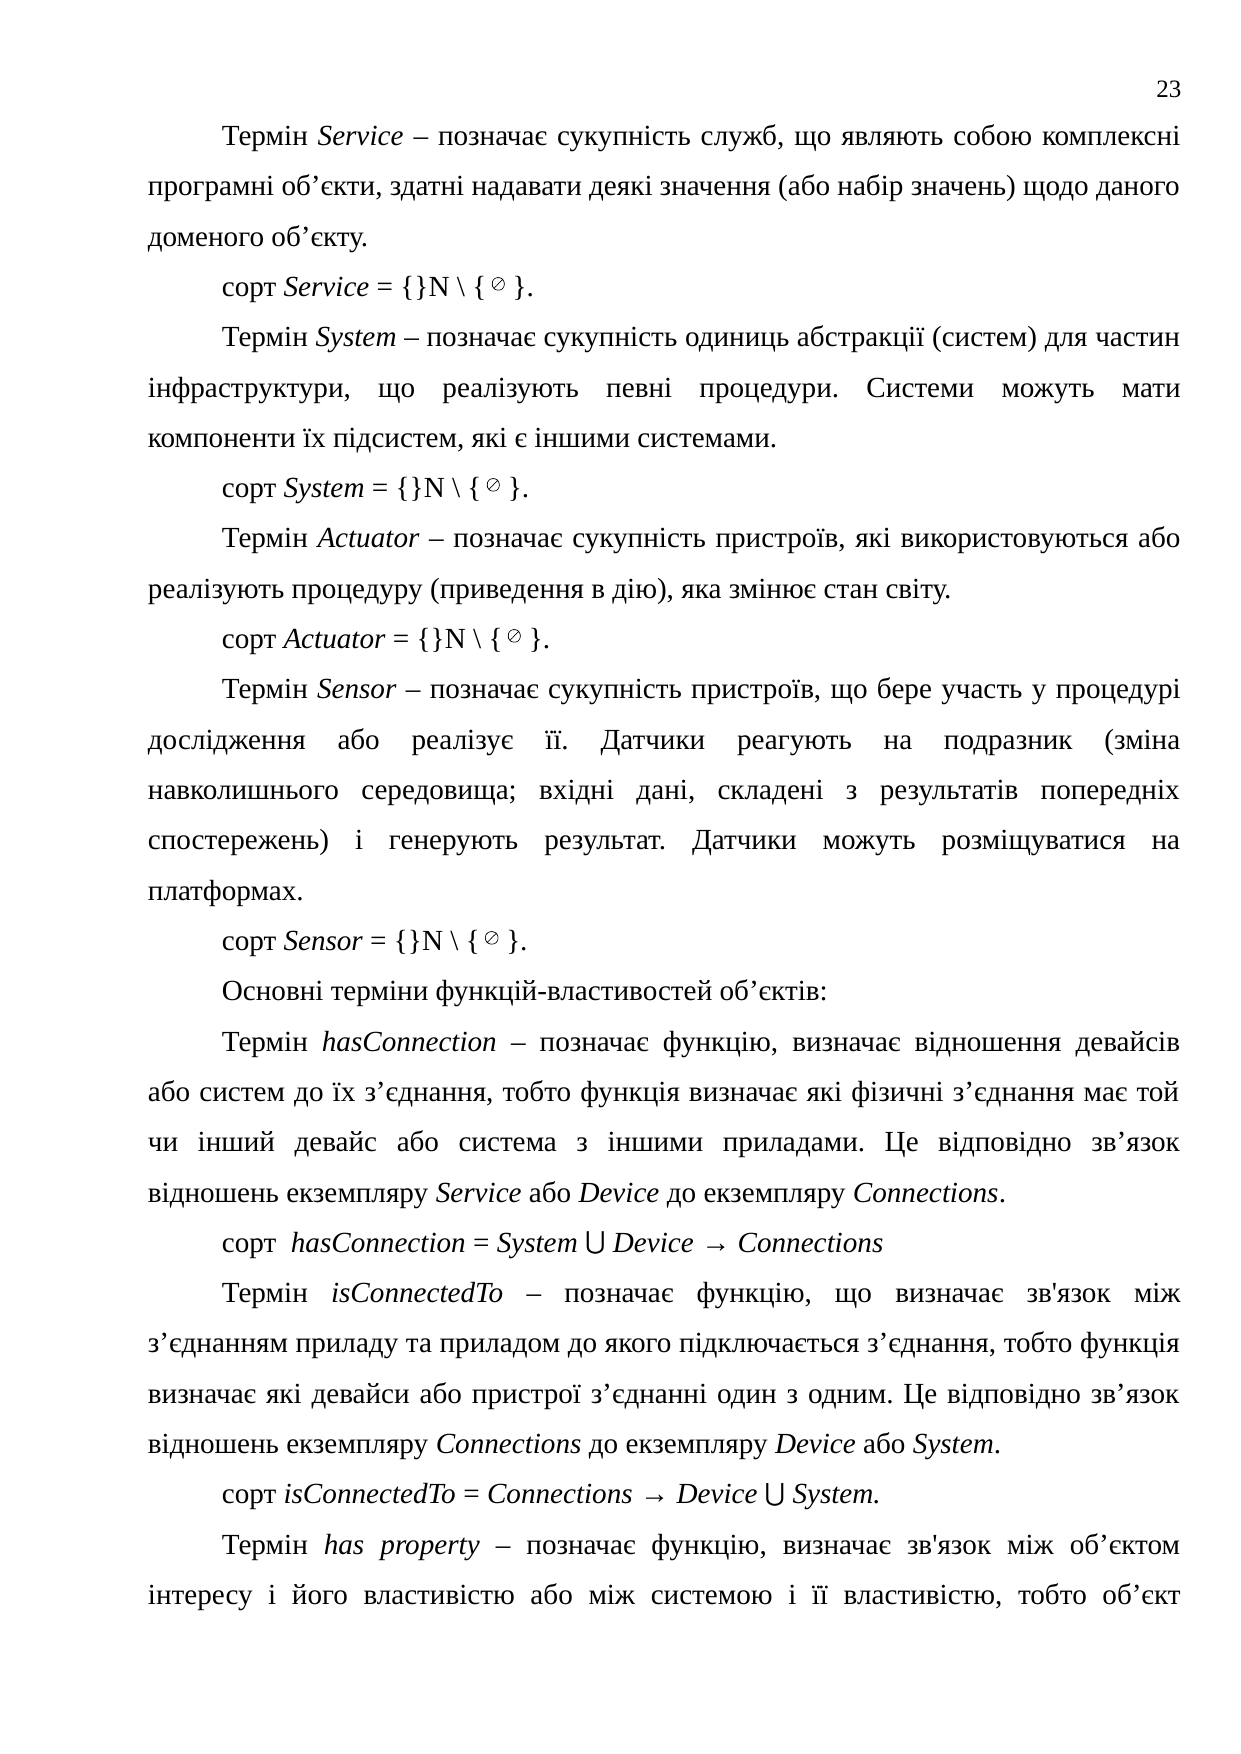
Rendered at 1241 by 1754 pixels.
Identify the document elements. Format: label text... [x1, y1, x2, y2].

text Термін Sensor – позначає сукупність пристроїв, що бере участь у процедурі дослідження або реалізує її. Датчики реагують на подразник (зміна навколишнього середовища; вхідні дані, складені з результатів попередніх спостережень) і генерують результат. Датчики можуть розміщуватися на платформах. [148, 672, 1181, 906]
text сорт hasConnection = System Device → Connections [148, 1225, 1181, 1258]
text сорт Actuator = {}N \ {}. [148, 621, 1181, 655]
text Термін System – позначає сукупність одиниць абстракції (систем) для частин інфраструктури, що реалізують певні процедури. Системи можуть мати компоненти їх підсистем, які є іншими системами. [148, 319, 1181, 453]
text Термін Actuator – позначає сукупність пристроїв, які використовуються або реалізують процедуру (приведення в дію), яка змінює стан світу. [148, 521, 1181, 604]
text Термін hasConnection – позначає функцію, визначає відношення девайсів або систем до їх з’єднання, тобто функція визначає які фізичні з’єднання має той чи інший девайс або система з іншими приладами. Це відповідно зв’язок відношень екземпляру Service або Device до екземпляру Connections. [148, 1024, 1181, 1208]
text сорт Service = {}N \ {}. [148, 269, 1181, 303]
text Термін Service – позначає сукупність служб, що являють собою комплексні програмні об’єкти, здатні надавати деякі значення (або набір значень) щодо даного доменого об’єкту. [148, 118, 1181, 252]
text сорт System = {}N \ {}. [148, 470, 1181, 504]
text сорт Sensor = {}N \ {}. [148, 923, 1181, 957]
text сорт isConnectedTo = Connections → Device System. [148, 1477, 1181, 1510]
text Термін isConnectedTo – позначає функцію, що визначає зв'язок між з’єднанням приладу та приладом до якого підключається з’єднання, тобто функція визначає які девайси або пристрої з’єднанні один з одним. Це відповідно зв’язок відношень екземпляру Connections до екземпляру Device або System. [148, 1275, 1181, 1460]
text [148, 1527, 1181, 1611]
text Основні терміни функцій-властивостей об’єктів: [148, 973, 1181, 1007]
